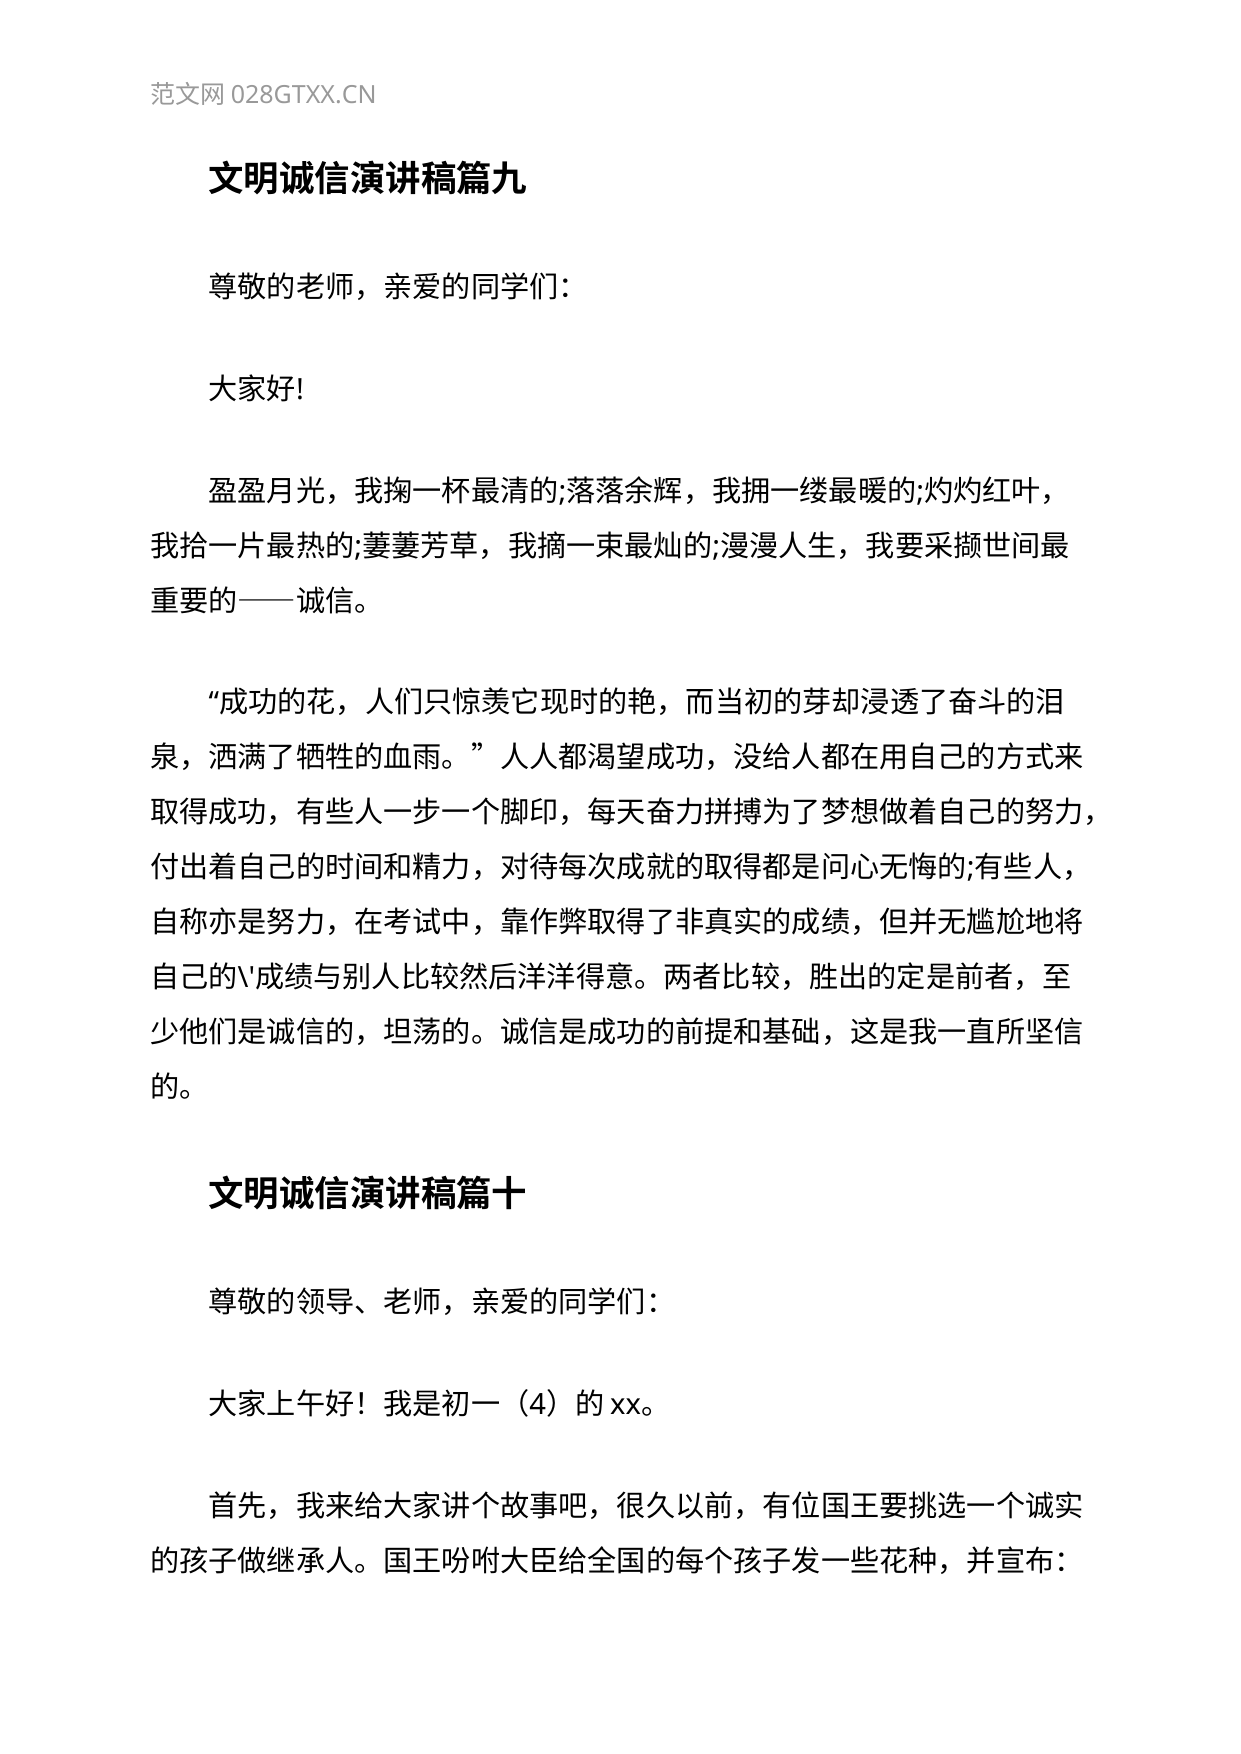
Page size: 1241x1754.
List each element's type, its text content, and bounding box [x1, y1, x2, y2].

text 文明诚信演讲稿篇十 [150, 1165, 1090, 1217]
text 大家上午好！我是初一（4）的xx。 [150, 1381, 1090, 1423]
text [150, 1482, 1090, 1580]
text 尊敬的老师，亲爱的同学们： [150, 263, 1090, 306]
text 尊敬的领导、老师，亲爱的同学们： [150, 1279, 1090, 1321]
text 大家好! [150, 365, 1090, 408]
text “成功的花，人们只惊羡它现时的艳，而当初的芽却浸透了奋斗的泪泉，洒满了牺牲的血雨。”人人都渴望成功，没给人都在用自己的方式来取得成功，有些人一步一个脚印，每天奋力拼搏为了梦想做着自己的努力，付出着自己的时间和精力，对待每次成就的取得都是问心无悔的;有些人，自称亦是努力，在考试中，靠作弊取得了非真实的成绩，但并无尴尬地将自己的\'成绩与别人比较然后洋洋得意。两者比较，胜出的定是前者，至少他们是诚信的，坦荡的。诚信是成功的前提和基础，这是我一直所坚信的。 [150, 679, 1090, 1106]
text 文明诚信演讲稿篇九 [150, 150, 1090, 201]
text 盈盈月光，我掬一杯最清的;落落余辉，我拥一缕最暖的;灼灼红叶，我拾一片最热的;萋萋芳草，我摘一束最灿的;漫漫人生，我要采撷世间最重要的——诚信。 [150, 467, 1090, 619]
